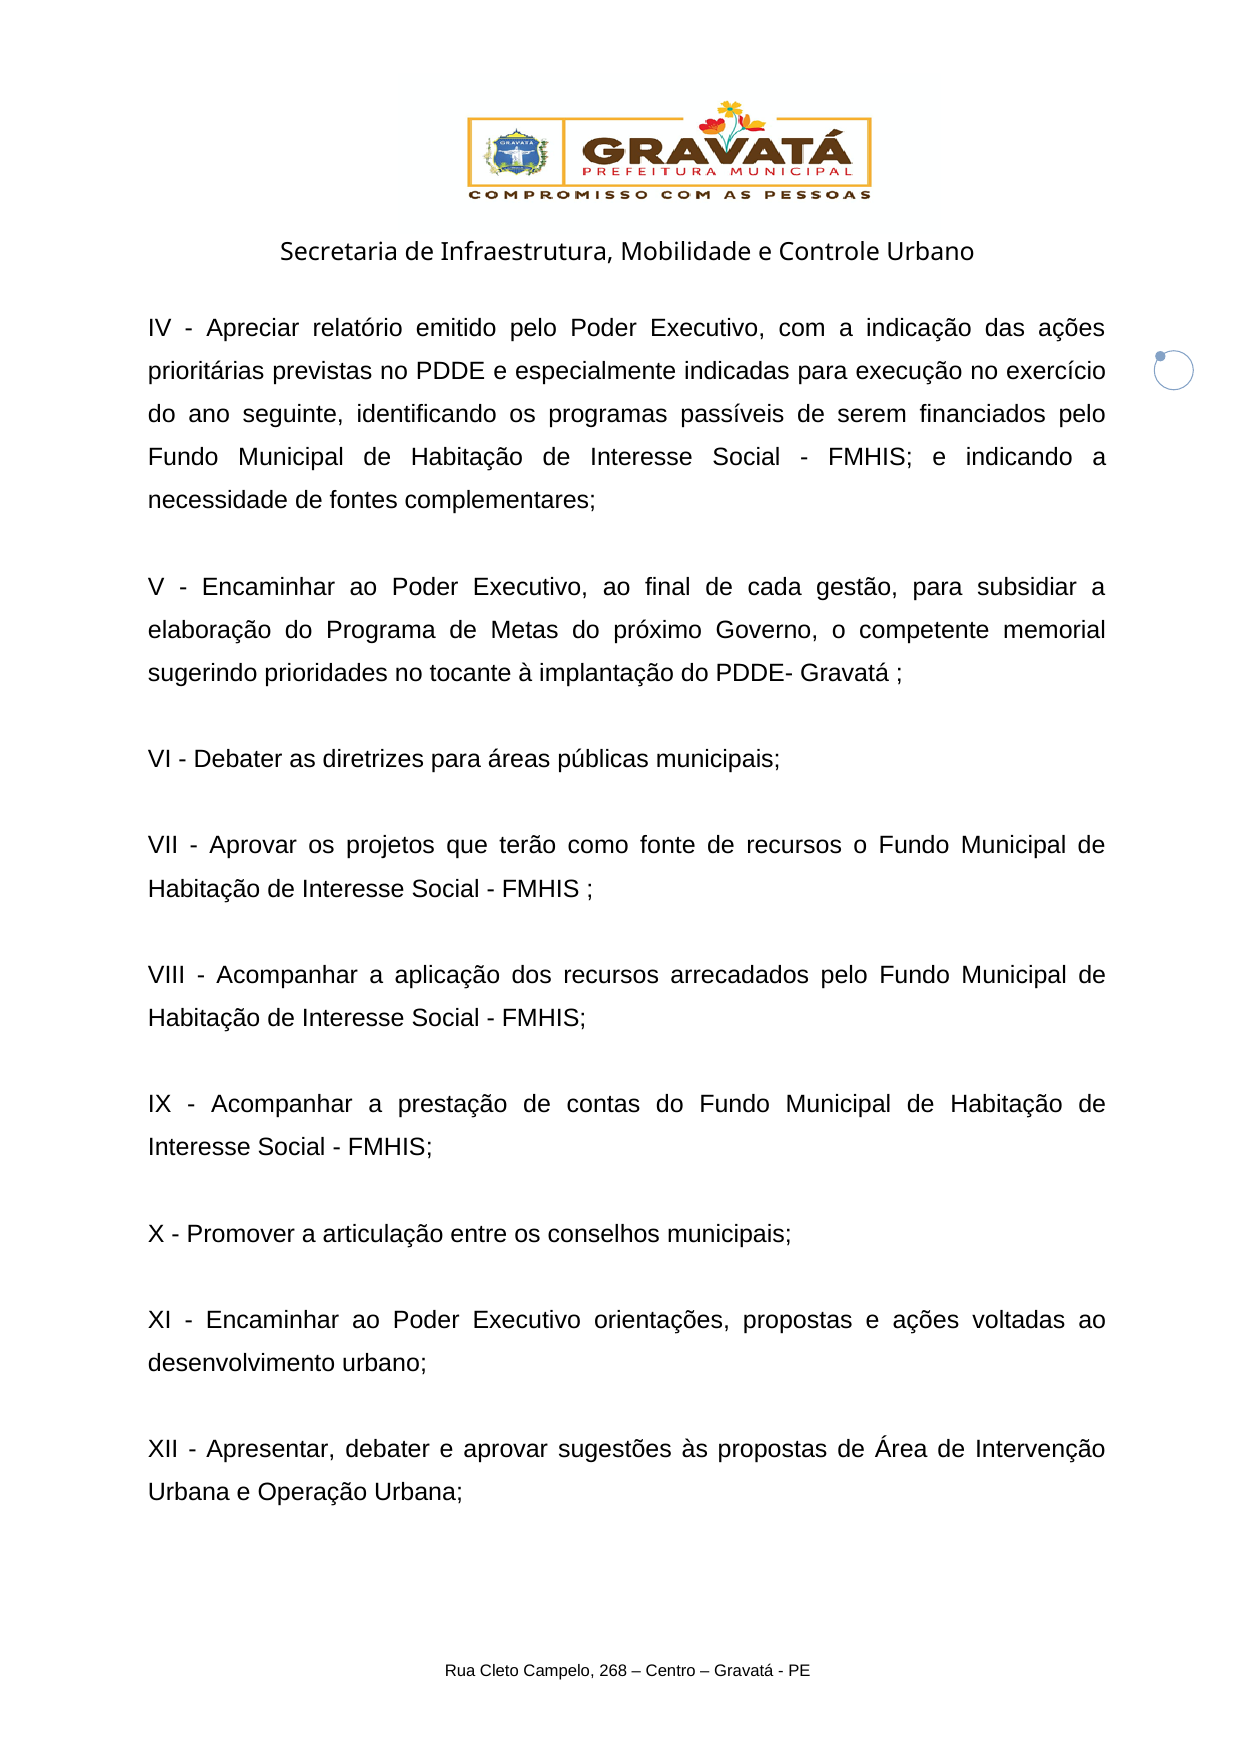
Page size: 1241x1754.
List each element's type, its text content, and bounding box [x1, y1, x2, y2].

text VII - Aprovar os projetos que terão como fonte de recursos o Fundo Municipal de Habitação de Interesse Social - FMHIS ; [148, 831, 1107, 902]
text XI - Encaminhar ao Poder Executivo orientações, propostas e ações voltadas ao desenvolvimento urbano; [148, 1305, 1107, 1377]
picture [398, 73, 942, 234]
text XII - Apresentar, debater e aprovar sugestões às propostas de Área de Intervenção Urbana e Operação Urbana; [148, 1434, 1107, 1506]
text VIII - Acompanhar a aplicação dos recursos arrecadados pelo Fundo Municipal de Habitação de Interesse Social - FMHIS; [148, 960, 1107, 1032]
text IV - Apreciar relatório emitido pelo Poder Executivo, com a indicação das ações prioritárias previstas no PDDE e especialmente indicadas para execução no exercício do ano seguinte, identificando os programas passíveis de serem financiados pelo Fundo Municipal de Habitação de Interesse Social - FMHIS; e indicando a necessidade de fontes complementares; [148, 313, 1107, 514]
text VI - Debater as diretrizes para áreas públicas municipais; [148, 744, 1107, 773]
text X - Promover a articulação entre os conselhos municipais; [148, 1219, 1107, 1247]
text V - Encaminhar ao Poder Executivo, ao final de cada gestão, para subsidiar a elaboração do Programa de Metas do próximo Governo, o competente memorial sugerindo prioridades no tocante à implantação do PDDE- Gravatá ; [148, 572, 1107, 687]
text IX - Acompanhar a prestação de contas do Fundo Municipal de Habitação de Interesse Social - FMHIS; [148, 1089, 1107, 1161]
